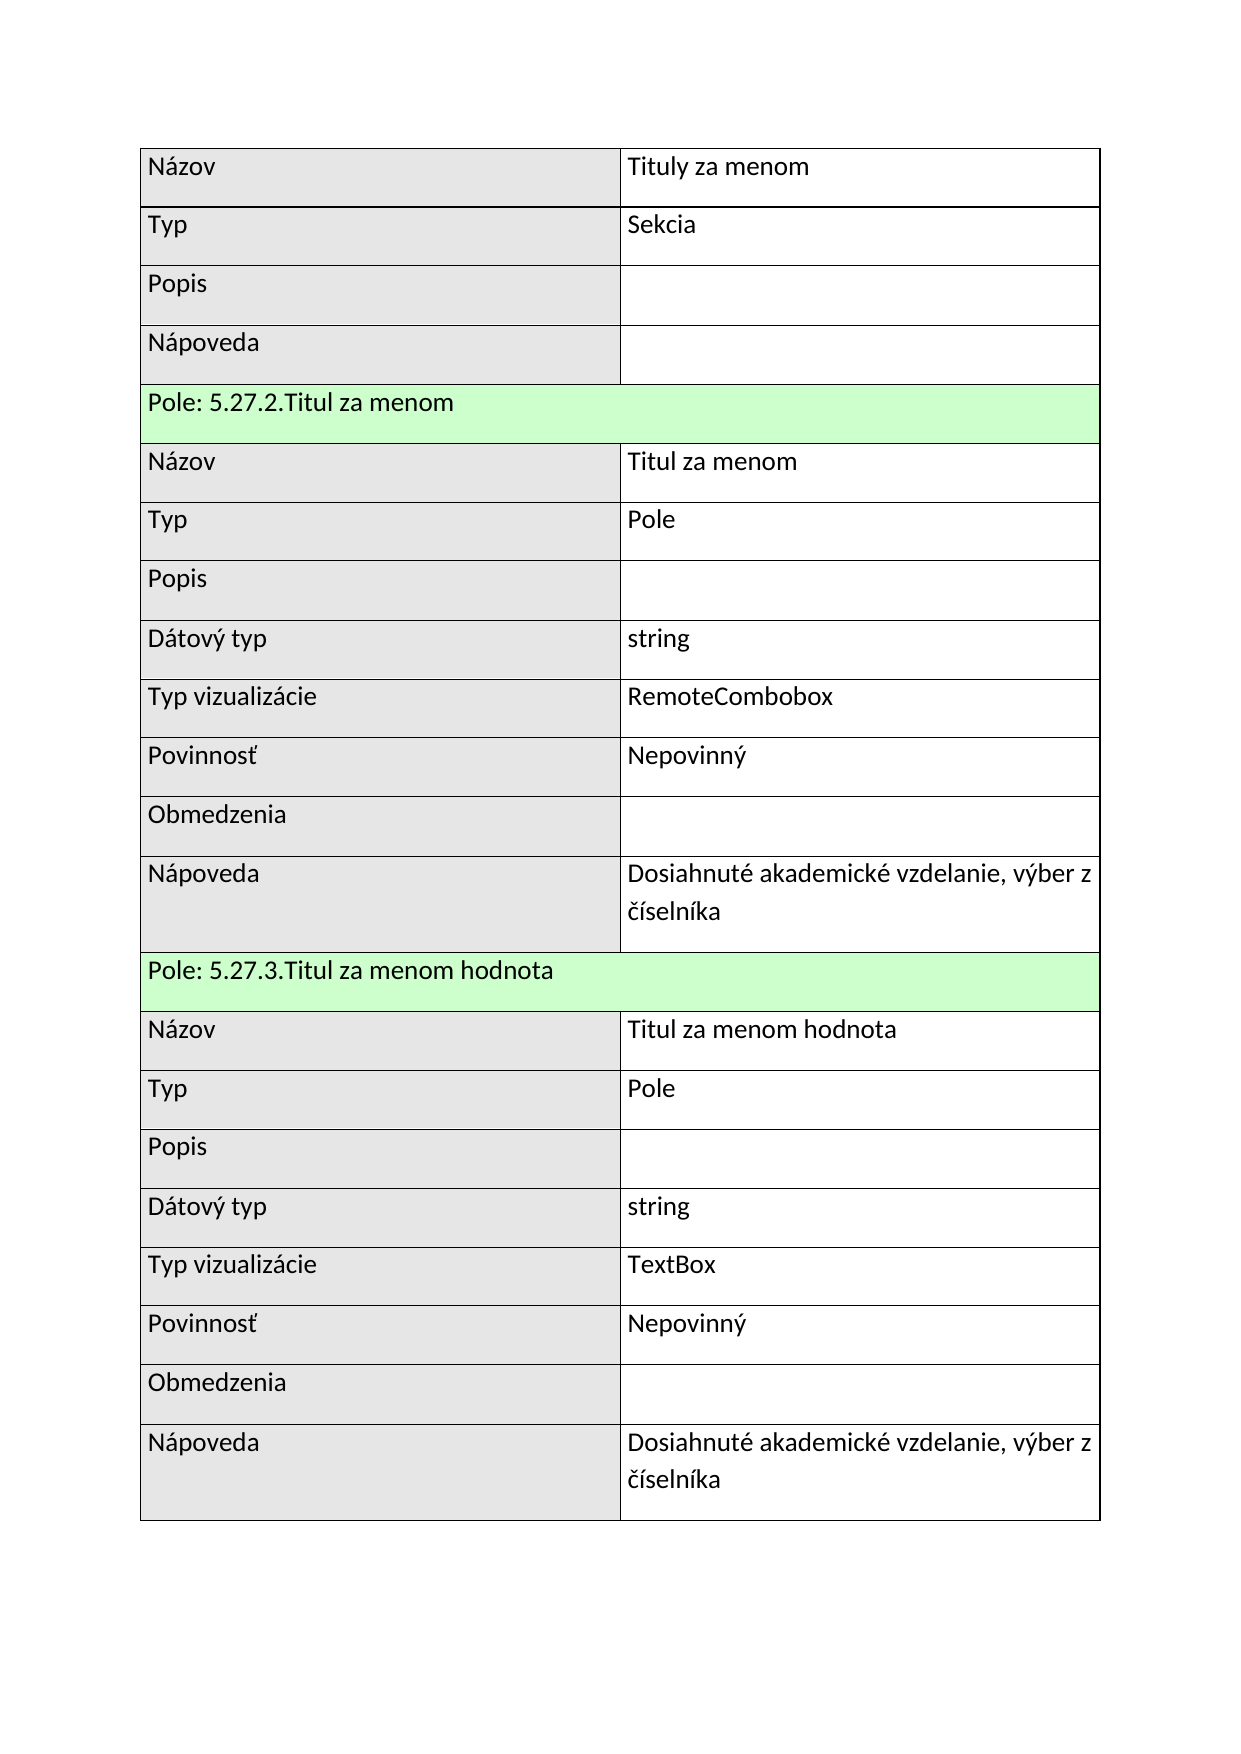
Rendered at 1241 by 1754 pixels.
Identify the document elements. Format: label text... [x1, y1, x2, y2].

table_cell Titul za menom [621, 444, 1099, 502]
table_cell Názov [141, 444, 620, 502]
table_cell Dosiahnuté akademické vzdelanie, výber z číselníka [621, 1425, 1099, 1520]
table_cell [621, 1365, 1099, 1424]
table_cell Dosiahnuté akademické vzdelanie, výber z číselníka [621, 857, 1099, 952]
table_cell Typ [141, 503, 620, 560]
table_cell Sekcia [621, 208, 1099, 265]
table_cell Povinnosť [141, 738, 620, 796]
table_cell [621, 1130, 1099, 1188]
table_cell Dátový typ [141, 1189, 620, 1247]
table_header Názov [141, 149, 620, 206]
table_cell Nepovinný [621, 1306, 1099, 1364]
table_cell Názov [141, 1012, 620, 1070]
table_cell Popis [141, 1130, 620, 1188]
table_cell Titul za menom hodnota [621, 1012, 1099, 1070]
table_cell Typ [141, 208, 620, 265]
table_cell Povinnosť [141, 1306, 620, 1364]
table_cell Pole: 5.27.3.Titul za menom hodnota [141, 953, 1099, 1011]
table_cell Typ vizualizácie [141, 680, 620, 737]
table_cell Typ [141, 1071, 620, 1128]
table_cell Pole [621, 1071, 1099, 1128]
table_cell [621, 797, 1099, 856]
table_cell Obmedzenia [141, 797, 620, 856]
table_cell Nepovinný [621, 738, 1099, 796]
table_cell [621, 561, 1099, 620]
table_header Tituly za menom [621, 149, 1099, 206]
table_cell Nápoveda [141, 857, 620, 952]
table_cell Popis [141, 266, 620, 324]
table_cell Obmedzenia [141, 1365, 620, 1424]
table_cell Dátový typ [141, 621, 620, 678]
table_cell Pole [621, 503, 1099, 560]
table_cell string [621, 1189, 1099, 1247]
table_cell [621, 266, 1099, 324]
table_cell [621, 326, 1099, 384]
table_cell RemoteCombobox [621, 680, 1099, 737]
table_cell Typ vizualizácie [141, 1248, 620, 1305]
table_cell Pole: 5.27.2.Titul za menom [141, 385, 1099, 443]
table_cell Nápoveda [141, 1425, 620, 1520]
table_cell TextBox [621, 1248, 1099, 1305]
table_cell Nápoveda [141, 326, 620, 384]
table_cell string [621, 621, 1099, 678]
table_cell Popis [141, 561, 620, 620]
